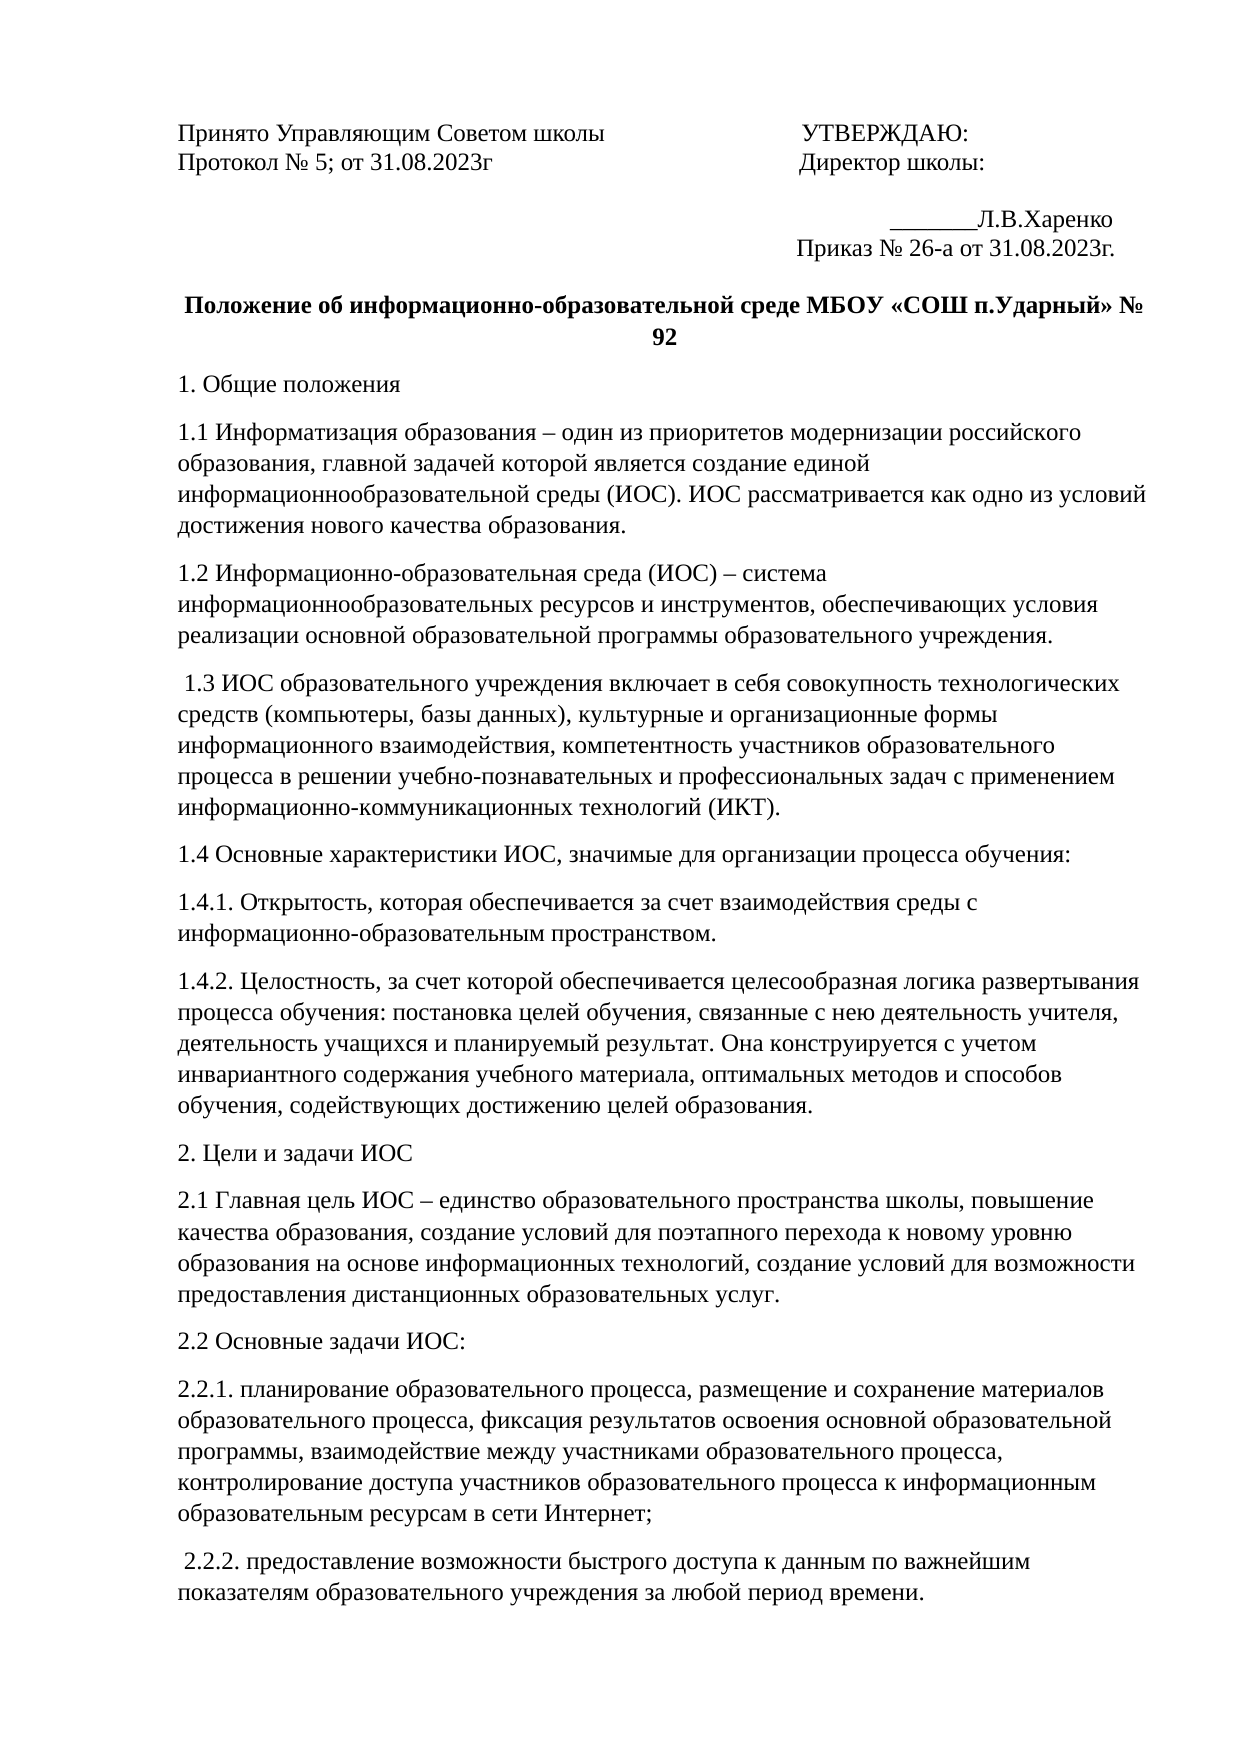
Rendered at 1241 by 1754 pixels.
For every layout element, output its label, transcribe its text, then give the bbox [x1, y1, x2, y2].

text Протокол № 5; от 31.08.2023г Директор школы: _______Л.В.Харенко [177, 147, 1152, 233]
text 2.2 Основные задачи ИОС: [177, 1326, 1152, 1355]
text 1.1 Информатизация образования – один из приоритетов модернизации российского образования, главной задачей которой является создание единой информационнообразовательной среды (ИОС). ИОС рассматривается как одно из условий достижения нового качества образования. [177, 417, 1152, 539]
text 2.2.1. планирование образовательного процесса, размещение и сохранение материалов образовательного процесса, фиксация результатов освоения основной образовательной программы, взаимодействие между участниками образовательного процесса, контролирование доступа участников образовательного процесса к информационным образовательным ресурсам в сети Интернет; [177, 1374, 1152, 1527]
text 2.2.2. предоставление возможности быстрого доступа к данным по важнейшим показателям образовательного учреждения за любой период времени. [177, 1546, 1152, 1606]
text 1.3 ИОС образовательного учреждения включает в себя совокупность технологических средств (компьютеры, базы данных), культурные и организационные формы информационного взаимодействия, компетентность участников образовательного процесса в решении учебно-познавательных и профессиональных задач с применением информационно-коммуникационных технологий (ИКТ). [177, 668, 1152, 821]
text 1. Общие положения [177, 369, 1152, 398]
text Принято Управляющим Советом школы УТВЕРЖДАЮ: [177, 118, 1152, 147]
text 1.4 Основные характеристики ИОС, значимые для организации процесса обучения: [177, 839, 1152, 868]
text Приказ № 26-а от 31.08.2023г. [177, 233, 1152, 262]
text 2.1 Главная цель ИОС – единство образовательного пространства школы, повышение качества образования, создание условий для поэтапного перехода к новому уровню образования на основе информационных технологий, создание условий для возможности предоставления дистанционных образовательных услуг. [177, 1186, 1152, 1307]
text Положение об информационно-образовательной среде МБОУ «СОШ п.Ударный» № 92 [177, 291, 1152, 350]
text 1.4.2. Целостность, за счет которой обеспечивается целесообразная логика развертывания процесса обучения: постановка целей обучения, связанные с нею деятельность учителя, деятельность учащихся и планируемый результат. Она конструируется с учетом инвариантного содержания учебного материала, оптимальных методов и способов обучения, содействующих достижению целей образования. [177, 966, 1152, 1119]
text 1.2 Информационно-образовательная среда (ИОС) – система информационнообразовательных ресурсов и инструментов, обеспечивающих условия реализации основной образовательной программы образовательного учреждения. [177, 558, 1152, 649]
text 2. Цели и задачи ИОС [177, 1138, 1152, 1167]
text 1.4.1. Открытость, которая обеспечивается за счет взаимодействия среды с информационно-образовательным пространством. [177, 887, 1152, 947]
